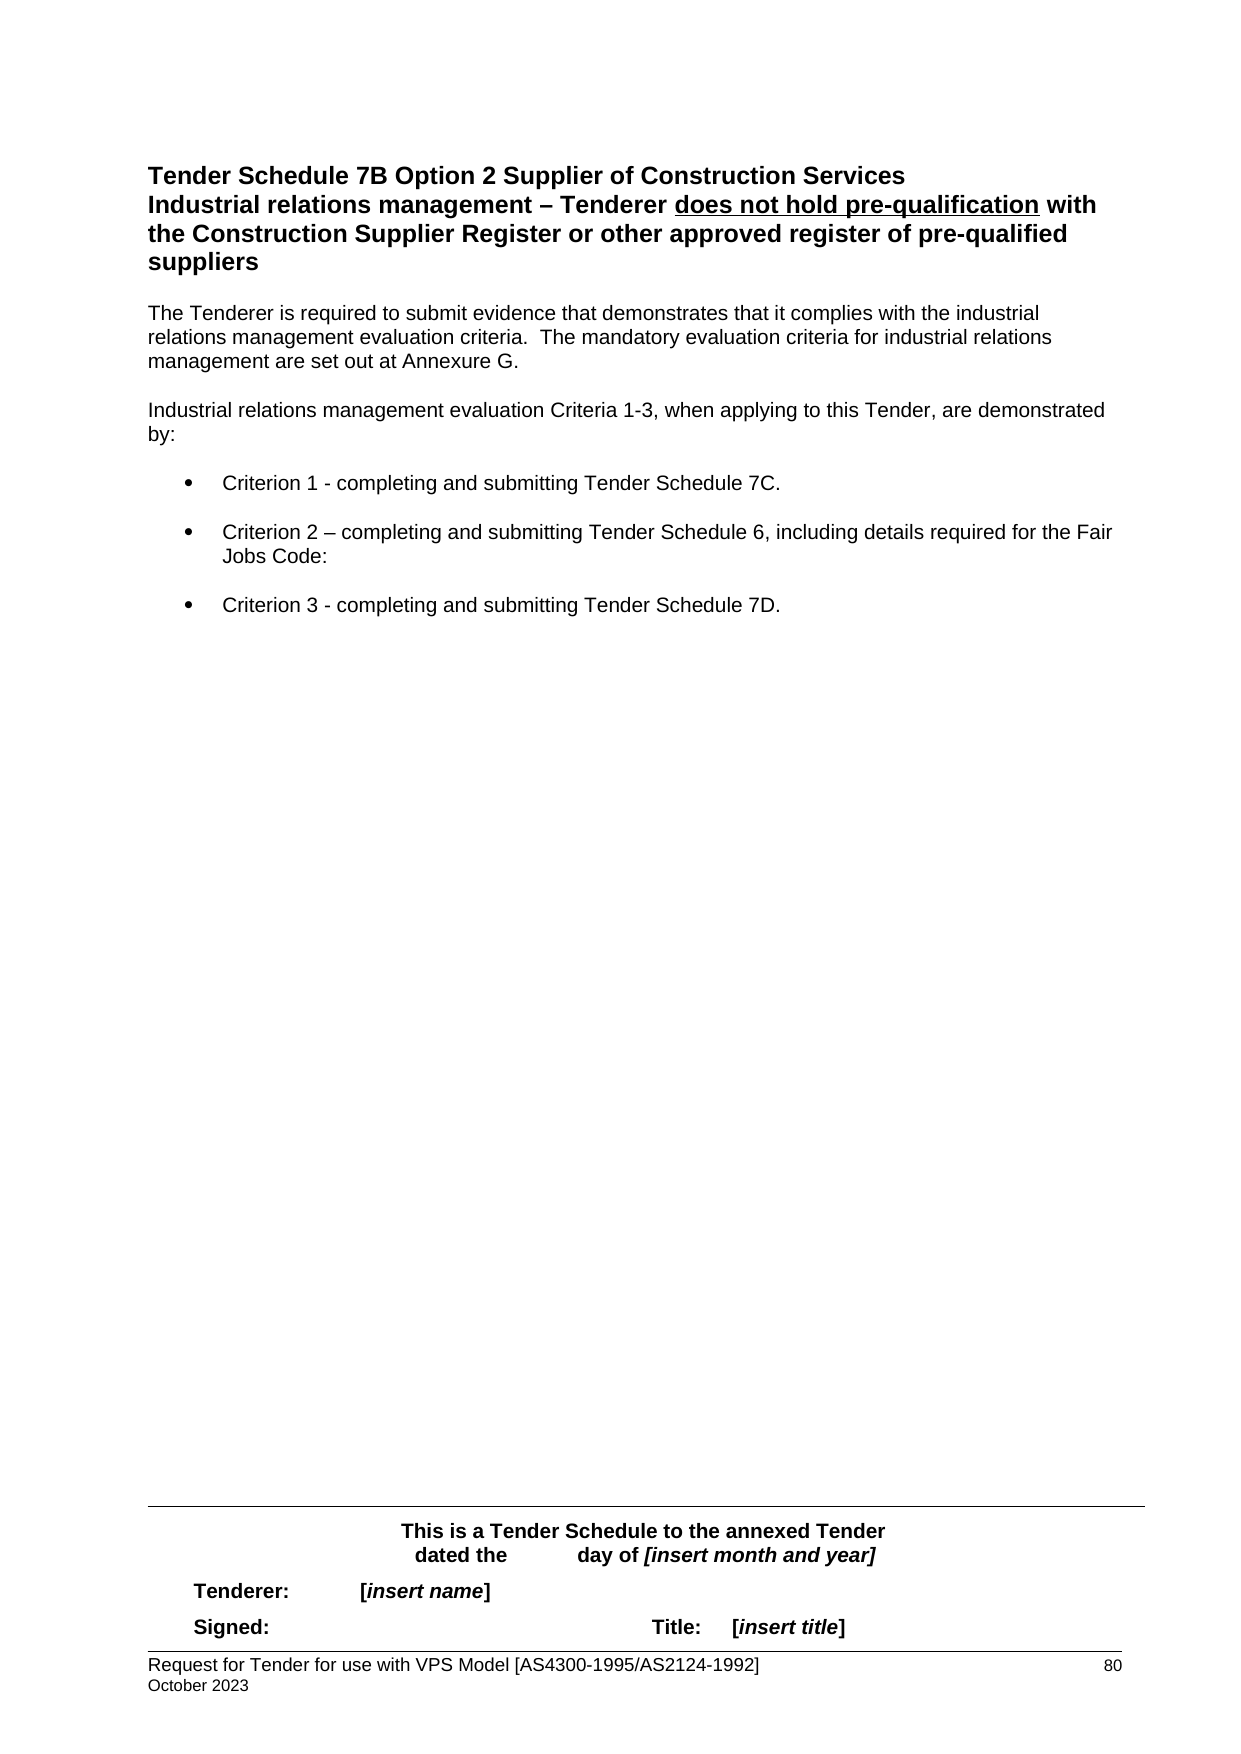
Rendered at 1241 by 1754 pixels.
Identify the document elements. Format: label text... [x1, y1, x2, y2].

list Criterion 1 - completing and submitting Tender Schedule 7C. [185, 471, 1122, 495]
list Criterion 2 – completing and submitting Tender Schedule 6, including details required for the Fair Jobs Code: [185, 520, 1122, 568]
text Industrial relations management evaluation Criteria 1-3, when applying to this Tender, are demonstrated by: [148, 398, 1122, 446]
text Tender Schedule 7B Option 2 Supplier of Construction Services Industrial relations management – Tenderer does not hold pre-qualification with the Construction Supplier Register or other approved register of pre-qualified suppliers [148, 161, 1122, 276]
text The Tenderer is required to submit evidence that demonstrates that it complies with the industrial relations management evaluation criteria. The mandatory evaluation criteria for industrial relations management are set out at Annexure G. [148, 301, 1122, 373]
list Criterion 3 - completing and submitting Tender Schedule 7D. [185, 593, 1122, 617]
